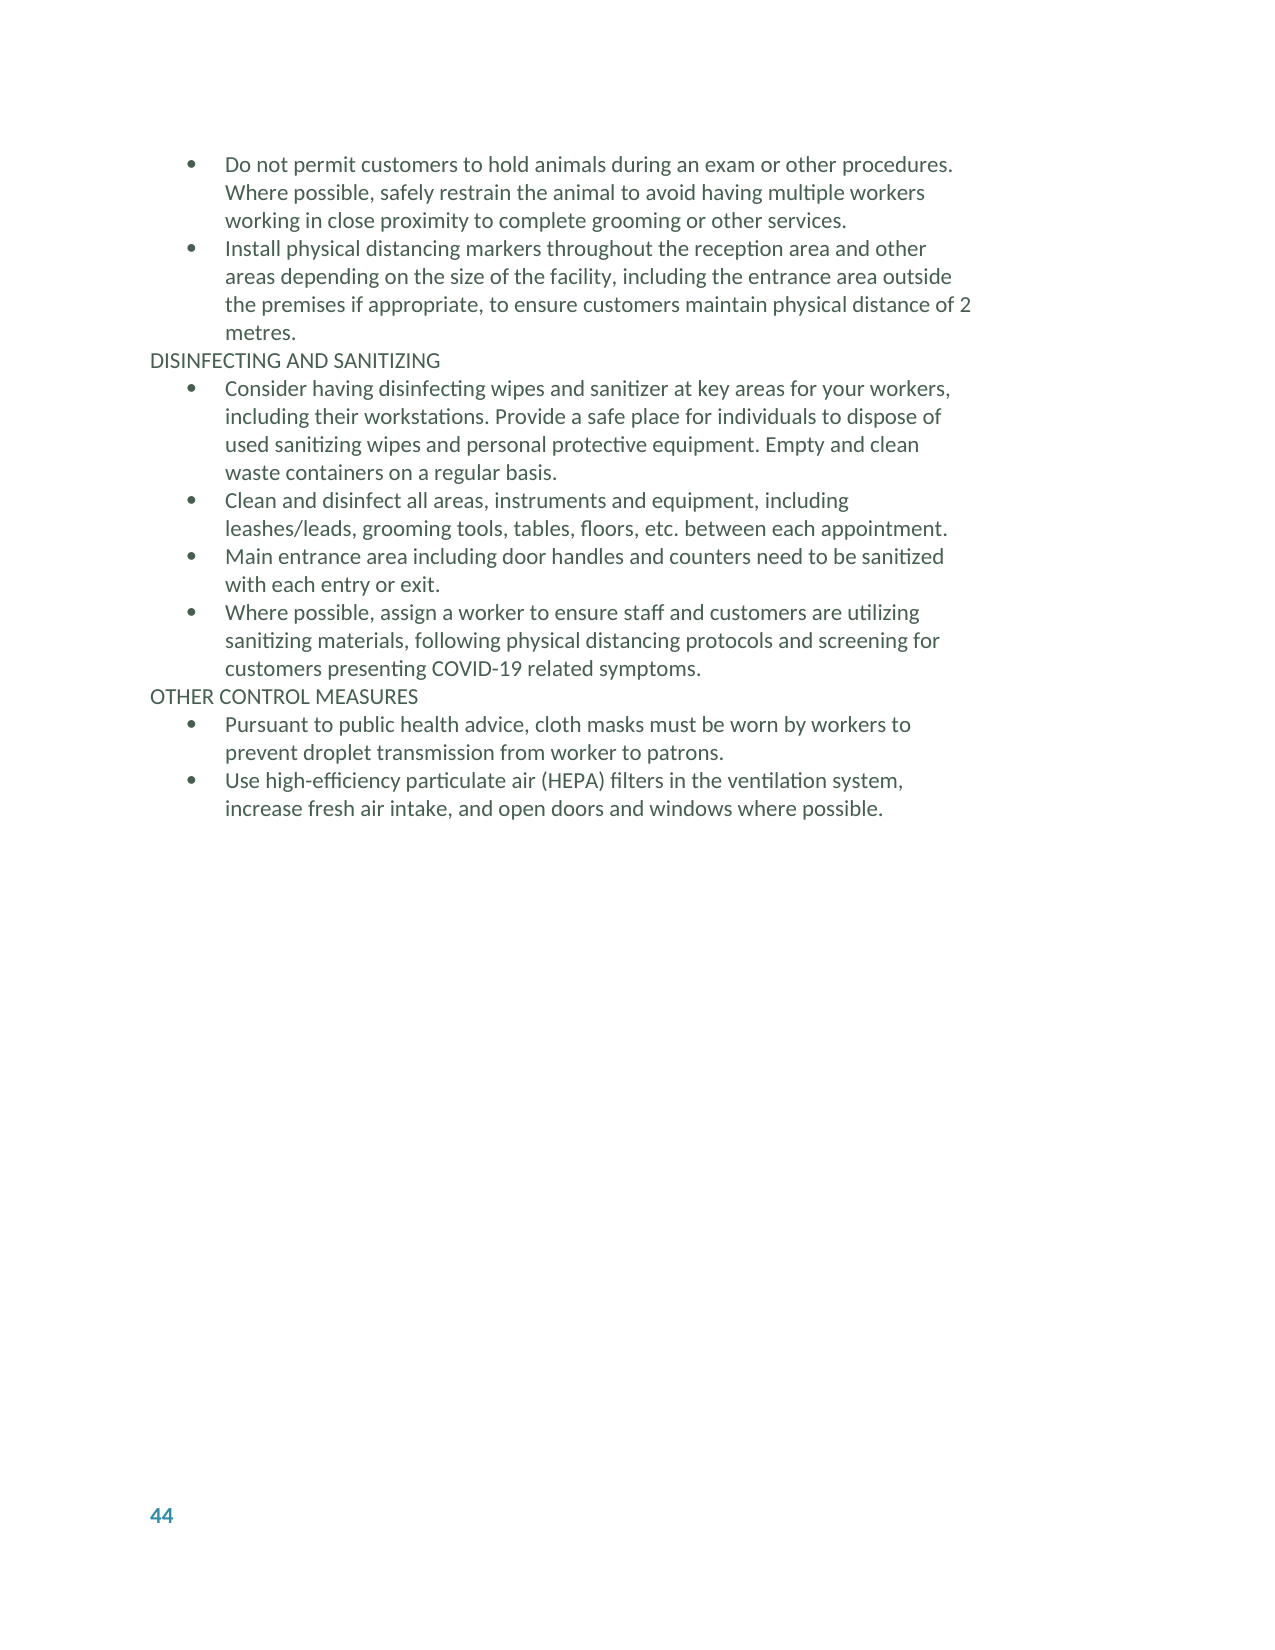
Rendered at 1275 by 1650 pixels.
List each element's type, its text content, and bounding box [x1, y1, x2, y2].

list Clean and disinfect all areas, instruments and equipment, including leashes/leads, grooming tools, tables, floors, etc. between each appointment. [187, 486, 980, 542]
list Install physical distancing markers throughout the reception area and other areas depending on the size of the facility, including the entrance area outside the premises if appropriate, to ensure customers maintain physical distance of 2 metres. [187, 234, 980, 346]
list Consider having disinfecting wipes and sanitizer at key areas for your workers, including their workstations. Provide a safe place for individuals to dispose of used sanitizing wipes and personal protective equipment. Empty and clean waste containers on a regular basis. [187, 374, 980, 486]
list Do not permit customers to hold animals during an exam or other procedures. Where possible, safely restrain the animal to avoid having multiple workers working in close proximity to complete grooming or other services. [187, 150, 980, 234]
list Where possible, assign a worker to ensure staff and customers are utilizing sanitizing materials, following physical distancing protocols and screening for customers presenting COVID-19 related symptoms. [187, 598, 980, 682]
list Main entrance area including door handles and counters need to be sanitized with each entry or exit. [187, 542, 980, 598]
text OTHER CONTROL MEASURES [150, 682, 980, 710]
list Pursuant to public health advice, cloth masks must be worn by workers to prevent droplet transmission from worker to patrons. [187, 710, 980, 766]
text DISINFECTING AND SANITIZING [150, 346, 980, 374]
list Use high-efficiency particulate air (HEPA) filters in the ventilation system, increase fresh air intake, and open doors and windows where possible. [187, 766, 980, 822]
